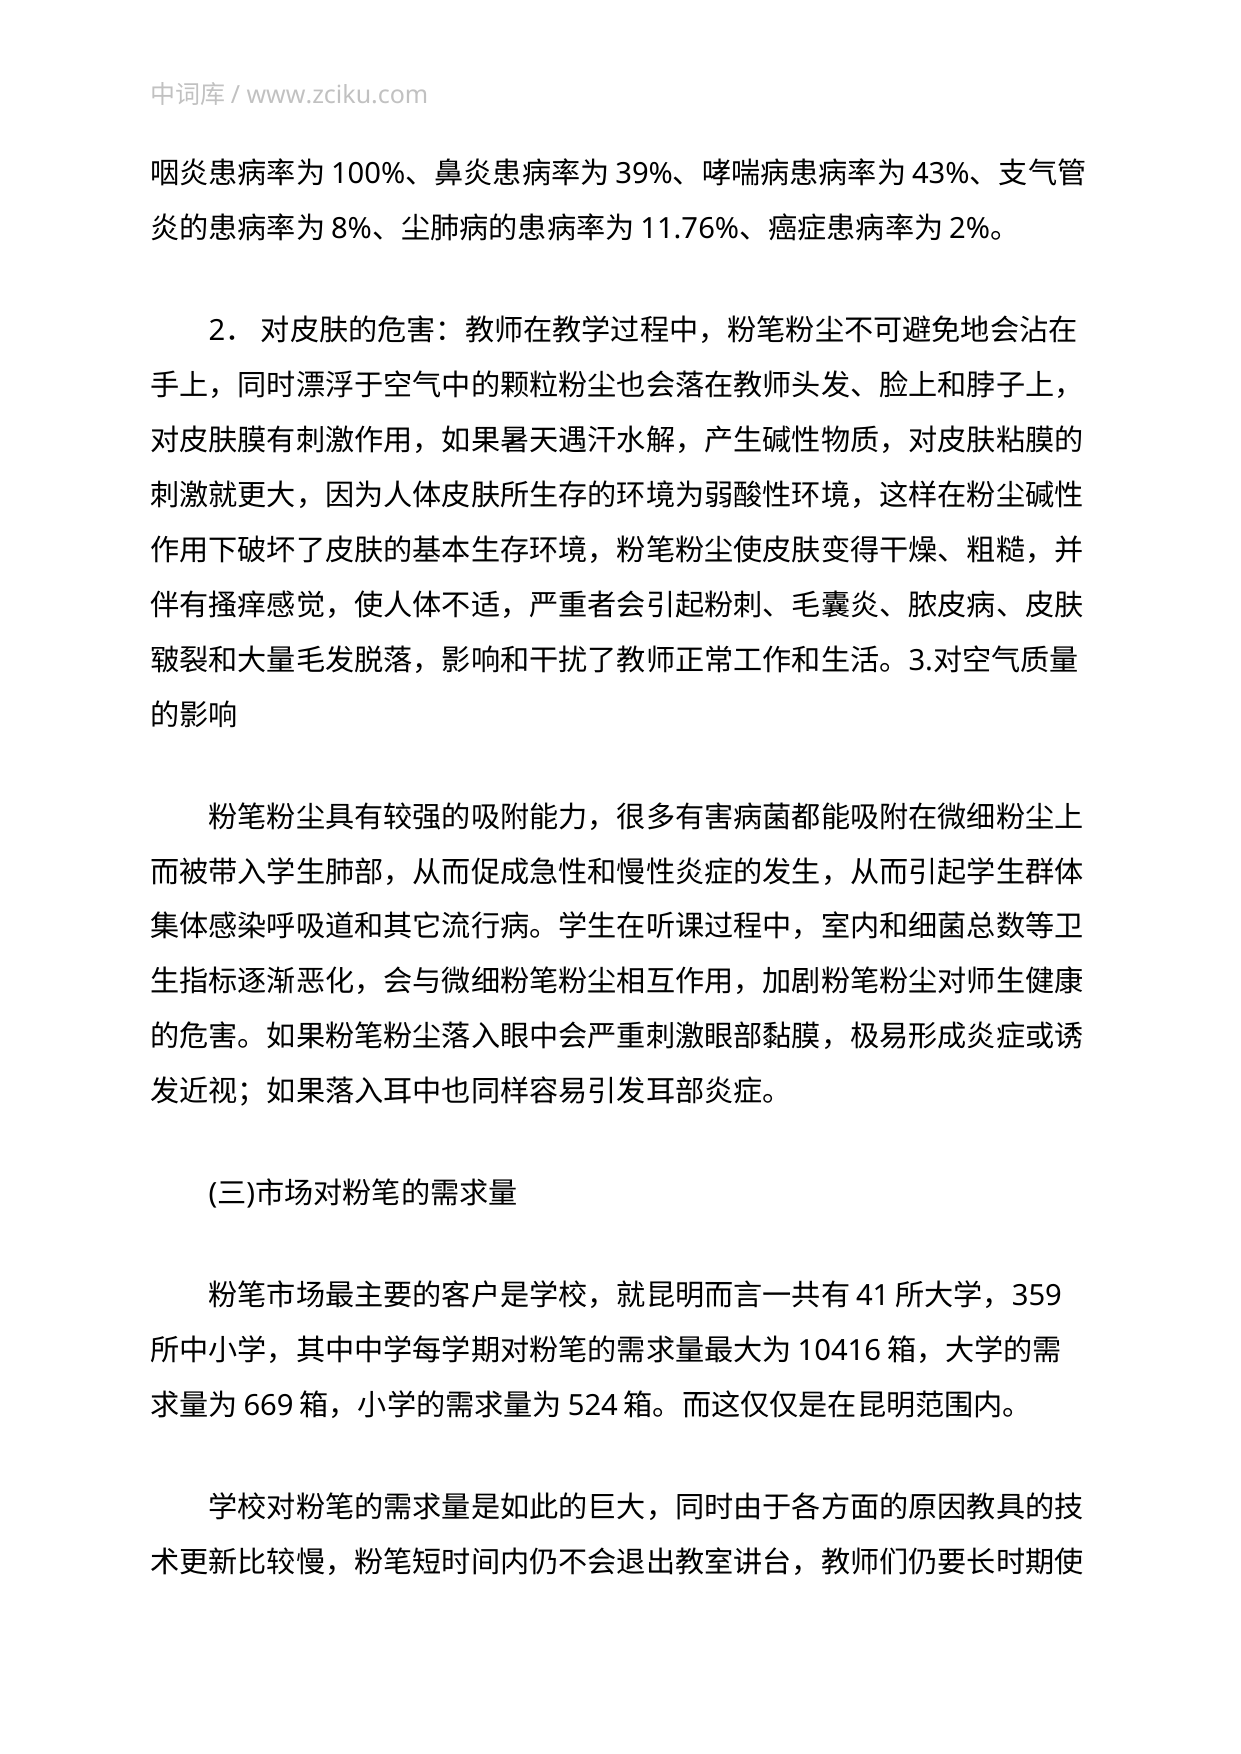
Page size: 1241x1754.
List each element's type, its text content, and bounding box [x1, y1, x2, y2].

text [150, 150, 1090, 247]
text 粉笔市场最主要的客户是学校，就昆明而言一共有41所大学，359所中小学，其中中学每学期对粉笔的需求量最大为10416箱，大学的需求量为669箱，小学的需求量为524箱。而这仅仅是在昆明范围内。 [150, 1271, 1090, 1424]
text 粉笔粉尘具有较强的吸附能力，很多有害病菌都能吸附在微细粉尘上而被带入学生肺部，从而促成急性和慢性炎症的发生，从而引起学生群体集体感染呼吸道和其它流行病。学生在听课过程中，室内和细菌总数等卫生指标逐渐恶化，会与微细粉笔粉尘相互作用，加剧粉笔粉尘对师生健康的危害。如果粉笔粉尘落入眼中会严重刺激眼部黏膜，极易形成炎症或诱发近视；如果落入耳中也同样容易引发耳部炎症。 [150, 793, 1090, 1110]
text 2． 对皮肤的危害：教师在教学过程中，粉笔粉尘不可避免地会沾在手上，同时漂浮于空气中的颗粒粉尘也会落在教师头发、脸上和脖子上，对皮肤膜有刺激作用，如果暑天遇汗水解，产生碱性物质，对皮肤粘膜的刺激就更大，因为人体皮肤所生存的环境为弱酸性环境，这样在粉尘碱性作用下破坏了皮肤的基本生存环境，粉笔粉尘使皮肤变得干燥、粗糙，并伴有搔痒感觉，使人体不适，严重者会引起粉刺、毛囊炎、脓皮病、皮肤皲裂和大量毛发脱落，影响和干扰了教师正常工作和生活。3.对空气质量的影响 [150, 307, 1090, 734]
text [150, 1483, 1090, 1581]
text (三)市场对粉笔的需求量 [150, 1169, 1090, 1212]
